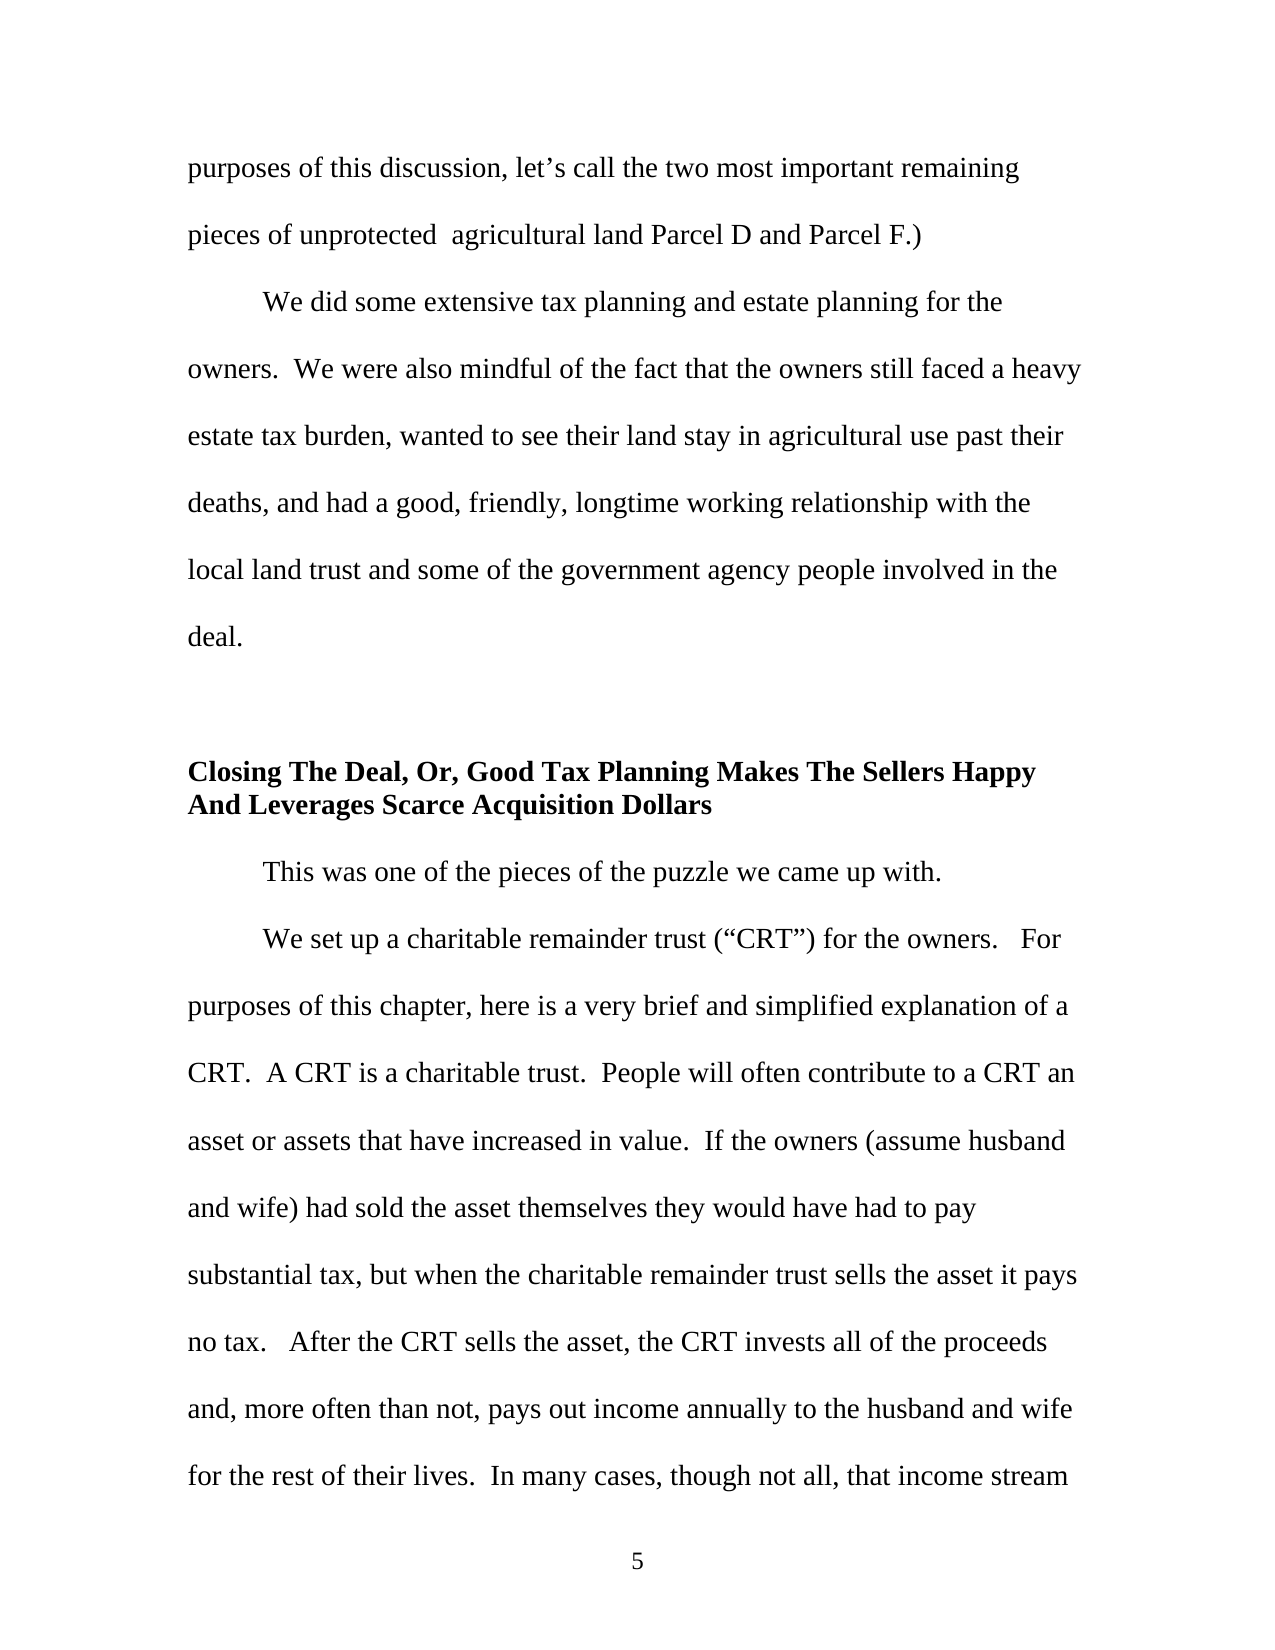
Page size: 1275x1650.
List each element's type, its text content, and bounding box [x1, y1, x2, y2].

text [187, 150, 1087, 251]
text We did some extensive tax planning and estate planning for the owners. We were also mindful of the fact that the owners still faced a heavy estate tax burden, wanted to see their land stay in agricultural use past their deaths, and had a good, friendly, longtime working relationship with the local land trust and some of the government agency people involved in the deal. [187, 284, 1087, 653]
text Closing The Deal, Or, Good Tax Planning Makes The Sellers Happy And Leverages Scarce Acquisition Dollars [187, 754, 1087, 821]
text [187, 921, 1087, 1492]
text This was one of the pieces of the puzzle we came up with. [187, 854, 1087, 888]
